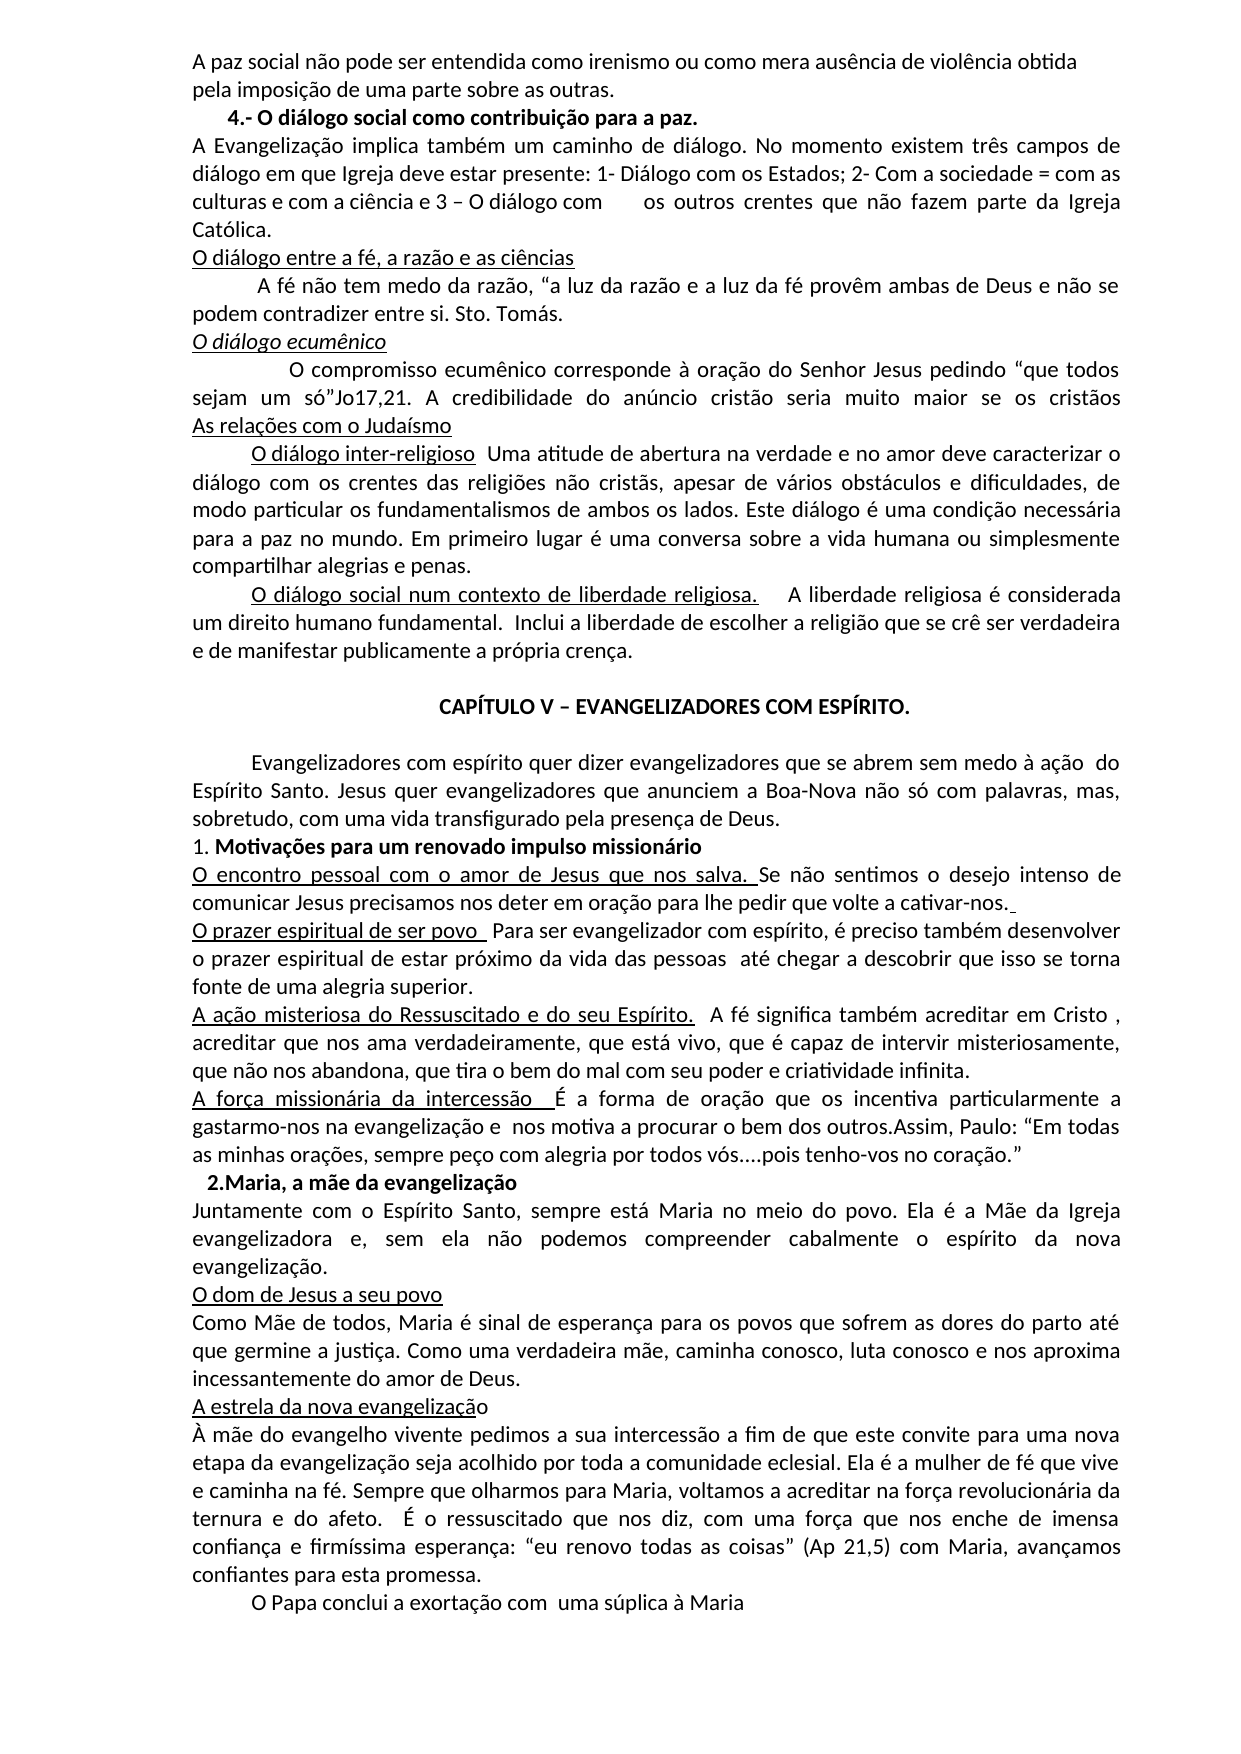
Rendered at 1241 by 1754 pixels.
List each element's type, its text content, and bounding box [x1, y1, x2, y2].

list A estrela da nova evangelização À mãe do evangelho vivente pedimos a sua intercessão a fim de que este convite para uma nova etapa da evangelização seja acolhido por toda a comunidade eclesial. Ela é a mulher de fé que vive e caminha na fé. Sempre que olharmos para Maria, voltamos a acreditar na força revolucionária da ternura e do afeto. É o ressuscitado que nos diz, com uma força que nos enche de imensa confiança e firmíssima esperança: “eu renovo todas as coisas” (Ap 21,5) com Maria, avançamos confiantes para esta promessa. O Papa conclui a exortação com uma súplica à Maria [192, 1392, 1122, 1616]
list 2.Maria, a mãe da evangelização Juntamente com o Espírito Santo, sempre está Maria no meio do povo. Ela é a Mãe da Igreja evangelizadora e, sem ela não podemos compreender cabalmente o espírito da nova evangelização. O dom de Jesus a seu povo Como Mãe de todos, Maria é sinal de esperança para os povos que sofrem as dores do parto até que germine a justiça. Como uma verdadeira mãe, caminha conosco, luta conosco e nos aproxima incessantemente do amor de Deus. [192, 1168, 1122, 1392]
list 4.- O diálogo social como contribuição para a paz. A Evangelização implica também um caminho de diálogo. No momento existem três campos de diálogo em que Igreja deve estar presente: 1- Diálogo com os Estados; 2- Com a sociedade = com as culturas e com a ciência e 3 – O diálogo com os outros crentes que não fazem parte da Igreja Católica. O diálogo entre a fé, a razão e as ciências [192, 103, 1122, 271]
list O compromisso ecumênico corresponde à oração do Senhor Jesus pedindo “que todos sejam um só”Jo17,21. A credibilidade do anúncio cristão seria muito maior se os cristãos As relações com o Judaísmo [192, 356, 1122, 439]
list A paz social não pode ser entendida como irenismo ou como mera ausência de violência obtida pela imposição de uma parte sobre as outras. [192, 47, 1122, 103]
list A fé não tem medo da razão, “a luz da razão e a luz da fé provêm ambas de Deus e não se podem contradizer entre si. Sto. Tomás. O diálogo ecumênico [192, 271, 1122, 356]
list CAPÍTULO V – EVANGELIZADORES COM ESPÍRITO. [192, 692, 1122, 720]
list Evangelizadores com espírito quer dizer evangelizadores que se abrem sem medo à ação do Espírito Santo. Jesus quer evangelizadores que anunciem a Boa-Nova não só com palavras, mas, sobretudo, com uma vida transfigurado pela presença de Deus. 1. Motivações para um renovado impulso missionário O encontro pessoal com o amor de Jesus que nos salva. Se não sentimos o desejo intenso de comunicar Jesus precisamos nos deter em oração para lhe pedir que volte a cativar-nos. O prazer espiritual de ser povo Para ser evangelizador com espírito, é preciso também desenvolver o prazer espiritual de estar próximo da vida das pessoas até chegar a descobrir que isso se torna fonte de uma alegria superior. A ação misteriosa do Ressuscitado e do seu Espírito. A fé significa também acreditar em Cristo , acreditar que nos ama verdadeiramente, que está vivo, que é capaz de intervir misteriosamente, que não nos abandona, que tira o bem do mal com seu poder e criatividade infinita. A força missionária da intercessão É a forma de oração que os incentiva particularmente a gastarmo-nos na evangelização e nos motiva a procurar o bem dos outros.Assim, Paulo: “Em todas as minhas orações, sempre peço com alegria por todos vós....pois tenho-vos no coração.” [192, 748, 1122, 1168]
list O diálogo inter-religioso Uma atitude de abertura na verdade e no amor deve caracterizar o diálogo com os crentes das religiões não cristãs, apesar de vários obstáculos e dificuldades, de modo particular os fundamentalismos de ambos os lados. Este diálogo é uma condição necessária para a paz no mundo. Em primeiro lugar é uma conversa sobre a vida humana ou simplesmente compartilhar alegrias e penas. O diálogo social num contexto de liberdade religiosa. A liberdade religiosa é considerada um direito humano fundamental. Inclui a liberdade de escolher a religião que se crê ser verdadeira e de manifestar publicamente a própria crença. [192, 439, 1122, 664]
